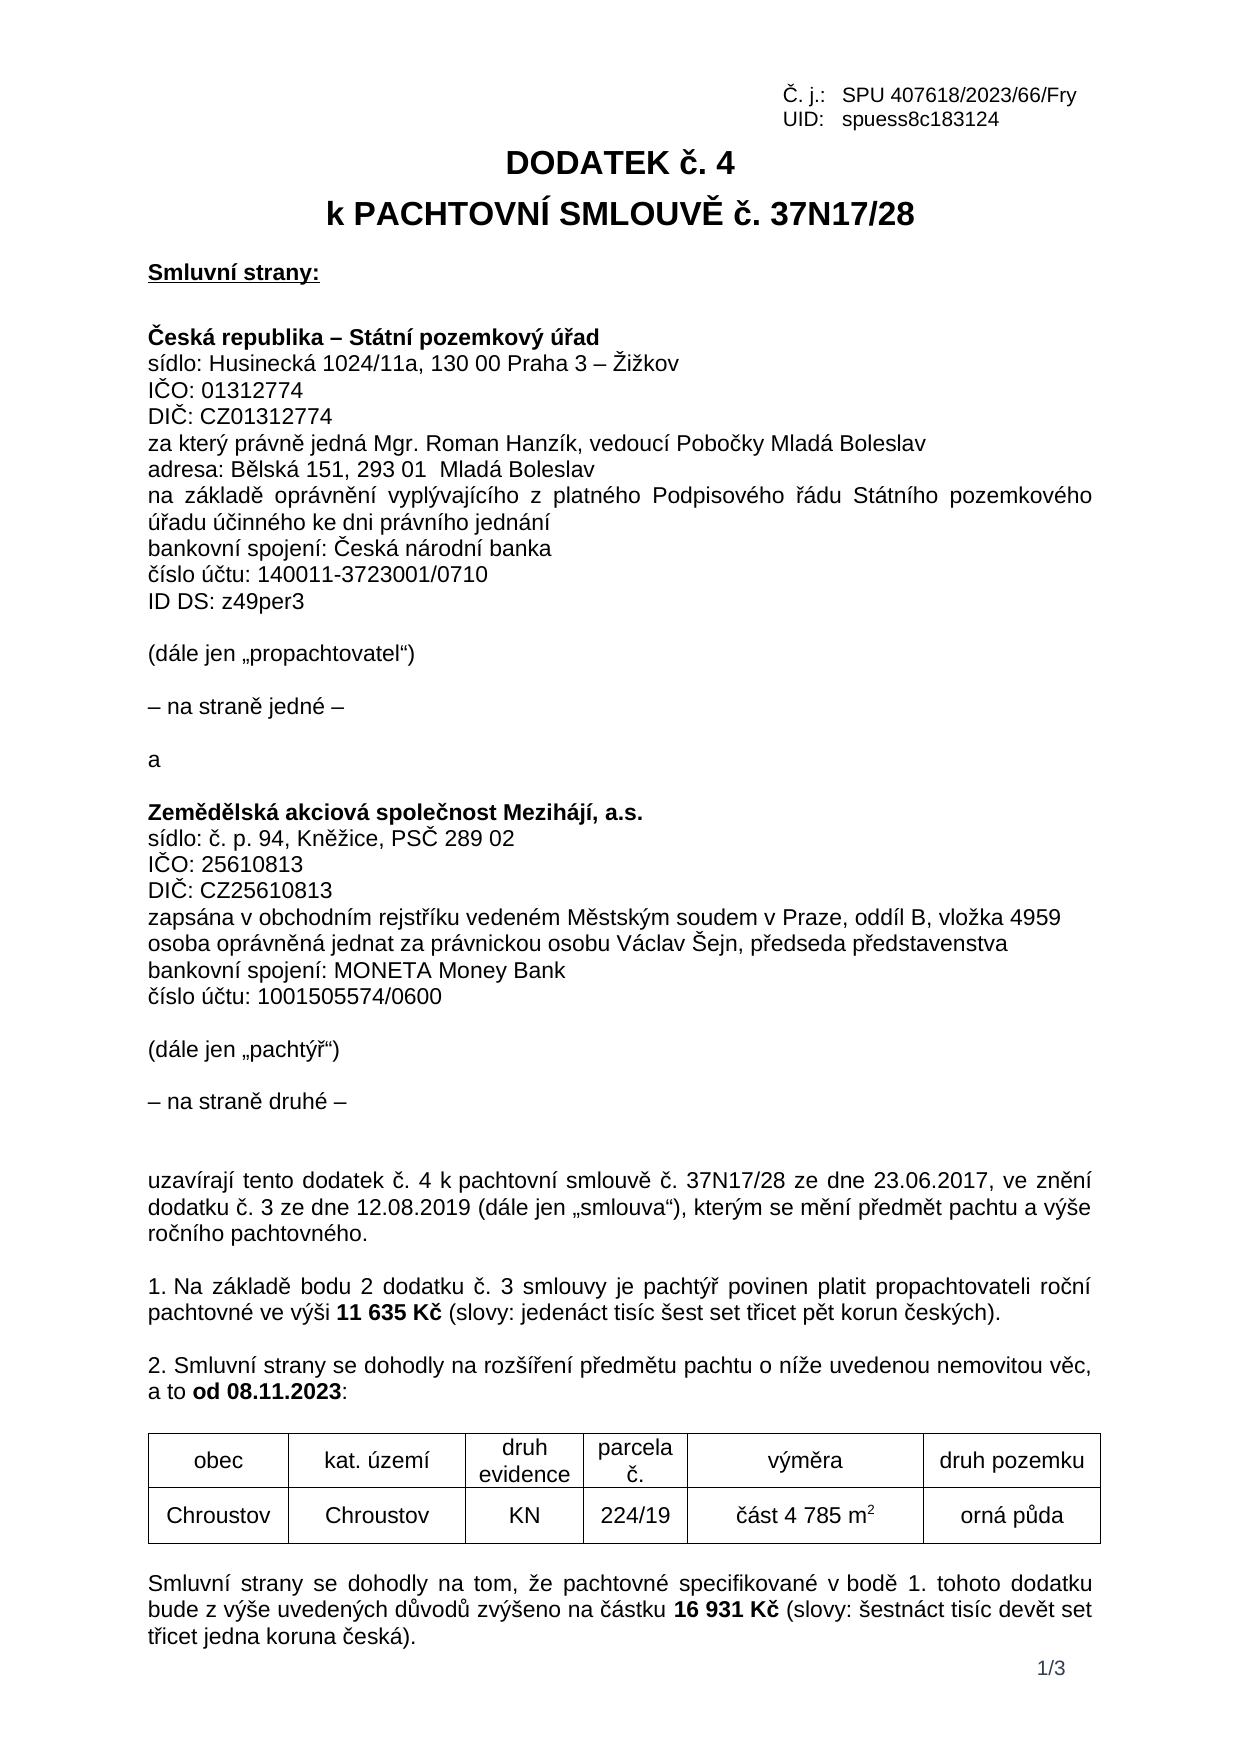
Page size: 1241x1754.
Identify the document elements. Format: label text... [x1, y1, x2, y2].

table_cell orná půda [924, 1488, 1100, 1542]
text uzavírají tento dodatek č. 4 k pachtovní smlouvě č. 37N17/28 ze dne 23.06.2017, ve znění dodatku č. 3 ze dne 12.08.2019 (dále jen „smlouva“), kterým se mění předmět pachtu a výše ročního pachtovného. [148, 1167, 1092, 1246]
table_cell KN [466, 1488, 583, 1542]
text sídlo: č. p. 94, Kněžice, PSČ 289 02 [148, 825, 1092, 851]
text (dále jen „propachtovatel“) [148, 640, 1092, 667]
text číslo účtu: 1001505574/0600 [148, 983, 1092, 1009]
text 1. Na základě bodu 2 dodatku č. 3 smlouvy je pachtýř povinen platit propachtovateli roční pachtovné ve výši 11 635 Kč (slovy: jedenáct tisíc šest set třicet pět korun českých). [148, 1273, 1092, 1326]
text sídlo: Husinecká 1024/11a, 130 00 Praha 3 – Žižkov [148, 350, 1092, 377]
text DIČ: CZ25610813 [148, 877, 1092, 904]
text číslo účtu: 140011-3723001/0710 [148, 561, 1092, 588]
table_header obec [149, 1434, 288, 1487]
table_cell Chroustov [289, 1488, 465, 1542]
table_header parcela č. [584, 1434, 687, 1487]
table_header výměra [688, 1434, 923, 1487]
text Smluvní strany: [148, 259, 1092, 285]
text IČO: 25610813 [148, 851, 1092, 877]
text Zemědělská akciová společnost Mezihájí, a.s. [148, 798, 1092, 825]
text Č. j.: SPU 407618/2023/66/Fry [783, 83, 1092, 107]
table_cell 224/19 [584, 1488, 687, 1542]
text zapsána v obchodním rejstříku vedeném Městským soudem v Praze, oddíl B, vložka 4959 [148, 904, 1092, 930]
text Česká republika – Státní pozemkový úřad [148, 324, 1092, 350]
text Smluvní strany se dohodly na tom, že pachtovné specifikované v bodě 1. tohoto dodatku bude z výše uvedených důvodů zvýšeno na částku 16 931 Kč (slovy: šestnáct tisíc devět set třicet jedna koruna česká). [148, 1570, 1092, 1649]
table_header kat. území [289, 1434, 465, 1487]
text a [148, 719, 1092, 772]
text bankovní spojení: MONETA Money Bank [148, 957, 1092, 983]
table_header druh evidence [466, 1434, 583, 1487]
table_cell část 4 785 m2 [688, 1488, 923, 1542]
table_cell Chroustov [149, 1488, 288, 1542]
text DODATEK č. 4 [148, 143, 1092, 182]
text na základě oprávnění vyplývajícího z platného Podpisového řádu Státního pozemkového úřadu účinného ke dni právního jednání [148, 482, 1092, 535]
text – na straně jedné – [148, 693, 1092, 719]
text ID DS: z49per3 [148, 588, 1092, 614]
text osoba oprávněná jednat za právnickou osobu Václav Šejn, předseda představenstva [148, 930, 1092, 957]
text IČO: 01312774 [148, 377, 1092, 403]
text k Pachtovní smlouvě č. 37N17/28 [148, 194, 1092, 232]
text (dále jen „pachtýř“) [148, 1036, 1092, 1062]
text bankovní spojení: Česká národní banka [148, 535, 1092, 561]
table_header druh pozemku [924, 1434, 1100, 1487]
text adresa: Bělská 151, 293 01 Mladá Boleslav [148, 456, 1092, 482]
text DIČ: CZ01312774 [148, 403, 1092, 429]
text 2. Smluvní strany se dohodly na rozšíření předmětu pachtu o níže uvedenou nemovitou věc, a to od 08.11.2023: [148, 1352, 1092, 1404]
text – na straně druhé – [148, 1088, 1092, 1115]
text za který právně jedná Mgr. Roman Hanzík, vedoucí Pobočky Mladá Boleslav [148, 429, 1092, 456]
text UID: spuess8c183124 [148, 107, 1092, 131]
